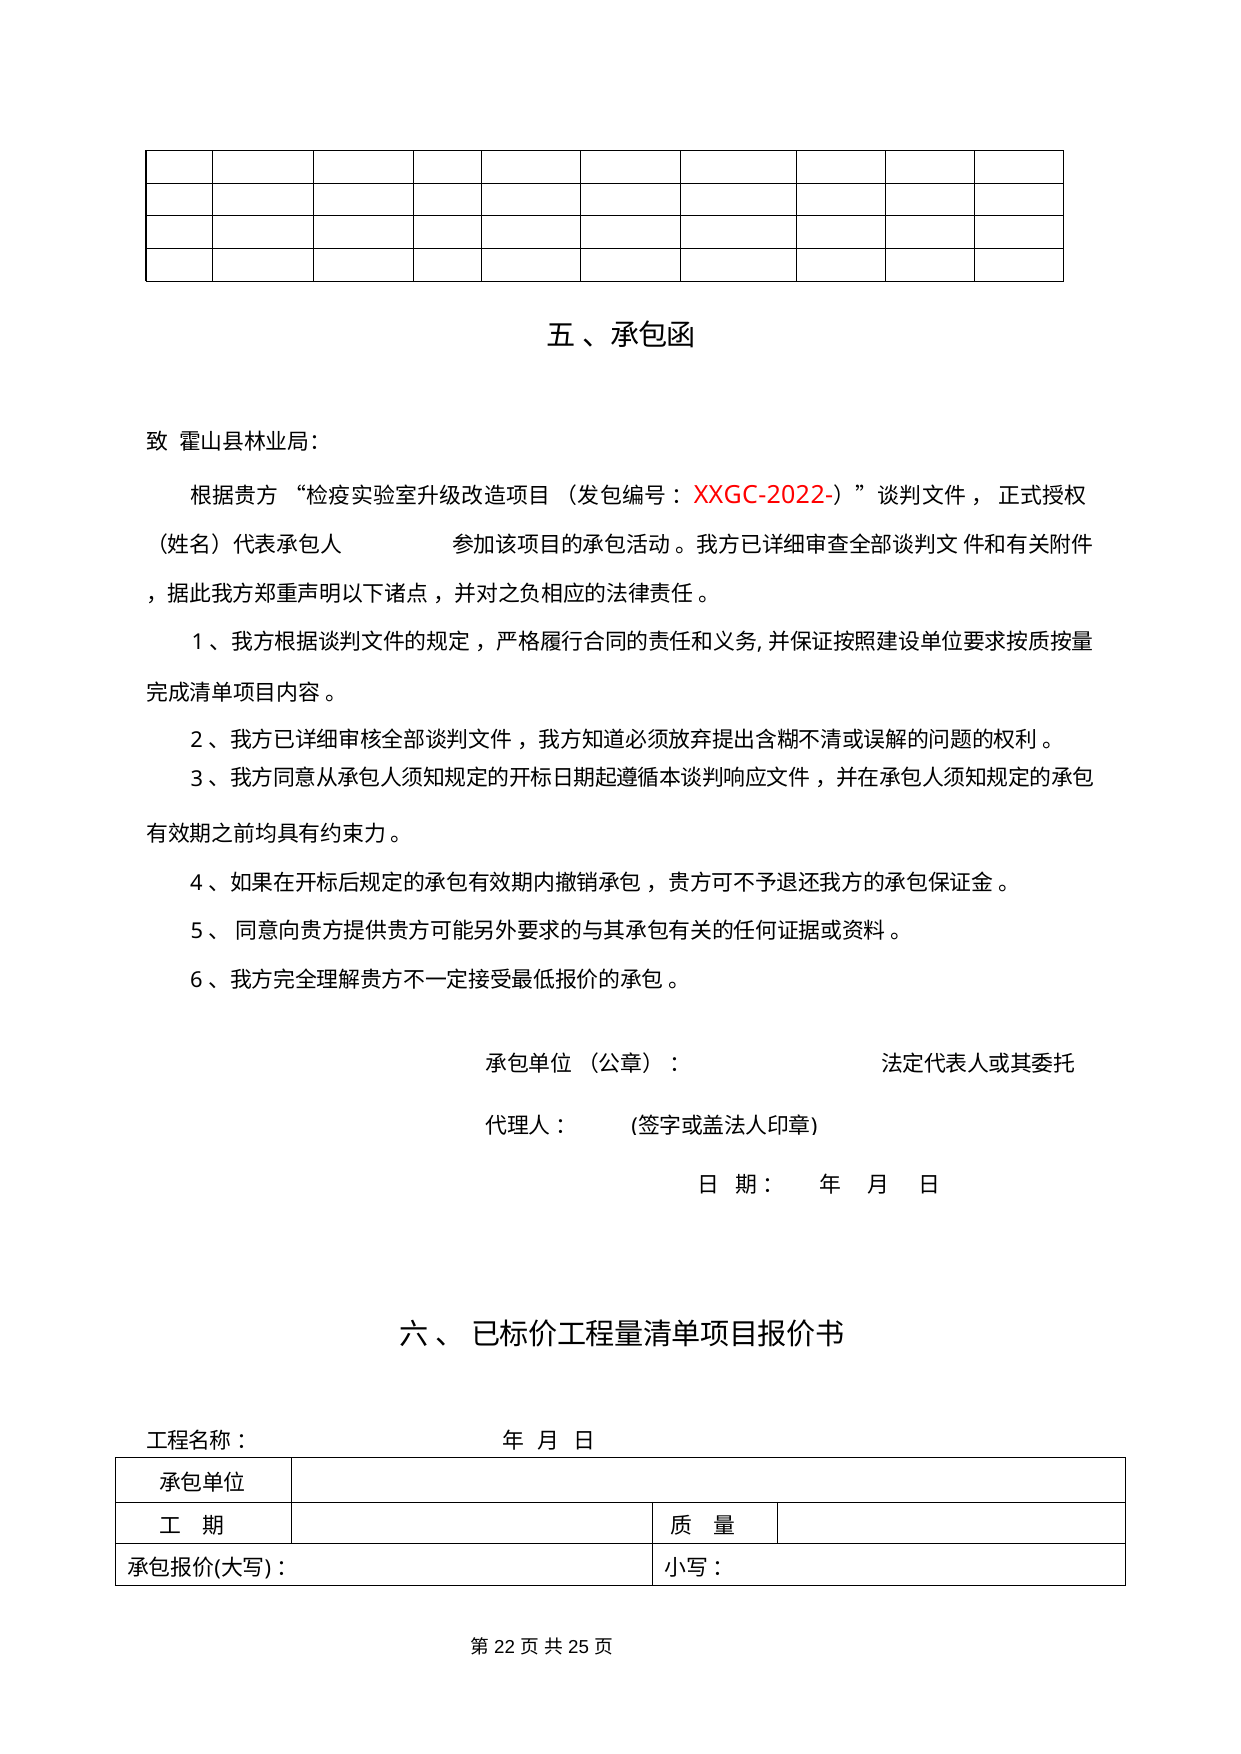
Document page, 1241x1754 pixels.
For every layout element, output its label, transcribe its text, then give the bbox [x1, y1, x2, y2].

table_cell 质 量 [653, 1503, 777, 1543]
table_cell [797, 151, 885, 183]
text 工程名称 ： 年 月 日 [112, 1427, 1128, 1453]
table_cell [482, 249, 580, 281]
table_cell [886, 216, 974, 248]
table_cell [681, 151, 796, 183]
table_cell [482, 216, 580, 248]
table_cell 小写 ： [653, 1544, 1125, 1585]
table_cell 工 期 [116, 1503, 291, 1543]
table_cell [975, 216, 1063, 248]
table_cell [147, 151, 212, 183]
table_cell [147, 216, 212, 248]
text 日 期 ： 年 月 日 [112, 1171, 1128, 1198]
table_cell [292, 1503, 652, 1543]
table_cell [314, 151, 413, 183]
table_header 承包单位 [116, 1458, 291, 1502]
table_cell [886, 151, 974, 183]
table_header [292, 1458, 1125, 1502]
table_cell [581, 216, 680, 248]
table_cell [213, 184, 313, 215]
table_cell [147, 249, 212, 281]
text 2 、我方已详细审核全部谈判文件 ，我方知道必须放弃提出含糊不清或误解的问题的权利 。 [112, 726, 1128, 753]
table_cell [581, 184, 680, 215]
table_cell [482, 151, 580, 183]
table_cell [797, 216, 885, 248]
text 六 、 已标价工程量清单项目报价书 [112, 1316, 1128, 1351]
table_cell [975, 249, 1063, 281]
table_cell [213, 249, 313, 281]
table_cell [482, 184, 580, 215]
text 五 、承包函 [112, 317, 1128, 353]
table_cell [314, 216, 413, 248]
text 4 、如果在开标后规定的承包有效期内撤销承包 ，贵方可不予退还我方的承包保证金 。 [112, 868, 1128, 895]
table_cell [314, 184, 413, 215]
text 1 、我方根据谈判文件的规定 ，严格履行合同的责任和义务, 并保证按照建设单位要求按质按量 完成清单项目内容 。 [146, 624, 1095, 707]
table_cell [975, 184, 1063, 215]
table_cell [581, 249, 680, 281]
table_cell [314, 249, 413, 281]
text 6 、我方完全理解贵方不一定接受最低报价的承包 。 [112, 966, 1128, 993]
table_cell [213, 216, 313, 248]
table_cell [414, 216, 481, 248]
table_cell [778, 1503, 1125, 1543]
text 5 、 同意向贵方提供贵方可能另外要求的与其承包有关的任何证据或资料 。 [112, 917, 1128, 944]
text 3 、我方同意从承包人须知规定的开标日期起遵循本谈判响应文件 ，并在承包人须知规定的承包 [112, 774, 1128, 820]
table_cell [797, 249, 885, 281]
text 承包单位 （公章） ： 法定代表人或其委托代理人 ： (签字或盖法人印章) [485, 1046, 1095, 1140]
text 根据贵方 “检疫实验室升级改造项目 （发包编号 ：XXGC-2022-）”谈判文件 ， 正式授权 （姓名）代表承包人 参加该项目的承包活动 。我方已详细审查全部谈判文 件和有关附件 ，据此我方郑重声明以下诸点 ，并对之负相应的法律责任 。 [146, 476, 1095, 607]
text 有效期之前均具有约束力 。 [112, 820, 1128, 847]
table_cell [147, 184, 212, 215]
table_cell [681, 249, 796, 281]
table_cell 承包报价(大写) ： [116, 1544, 652, 1585]
text 致 霍山县林业局： [112, 428, 1128, 455]
table_cell [681, 216, 796, 248]
table_cell [975, 151, 1063, 183]
table_cell [886, 249, 974, 281]
table_cell [213, 151, 313, 183]
table_cell [414, 249, 481, 281]
table_cell [581, 151, 680, 183]
table_cell [414, 151, 481, 183]
table_cell [886, 184, 974, 215]
table_cell [797, 184, 885, 215]
table_cell [681, 184, 796, 215]
table_cell [414, 184, 481, 215]
